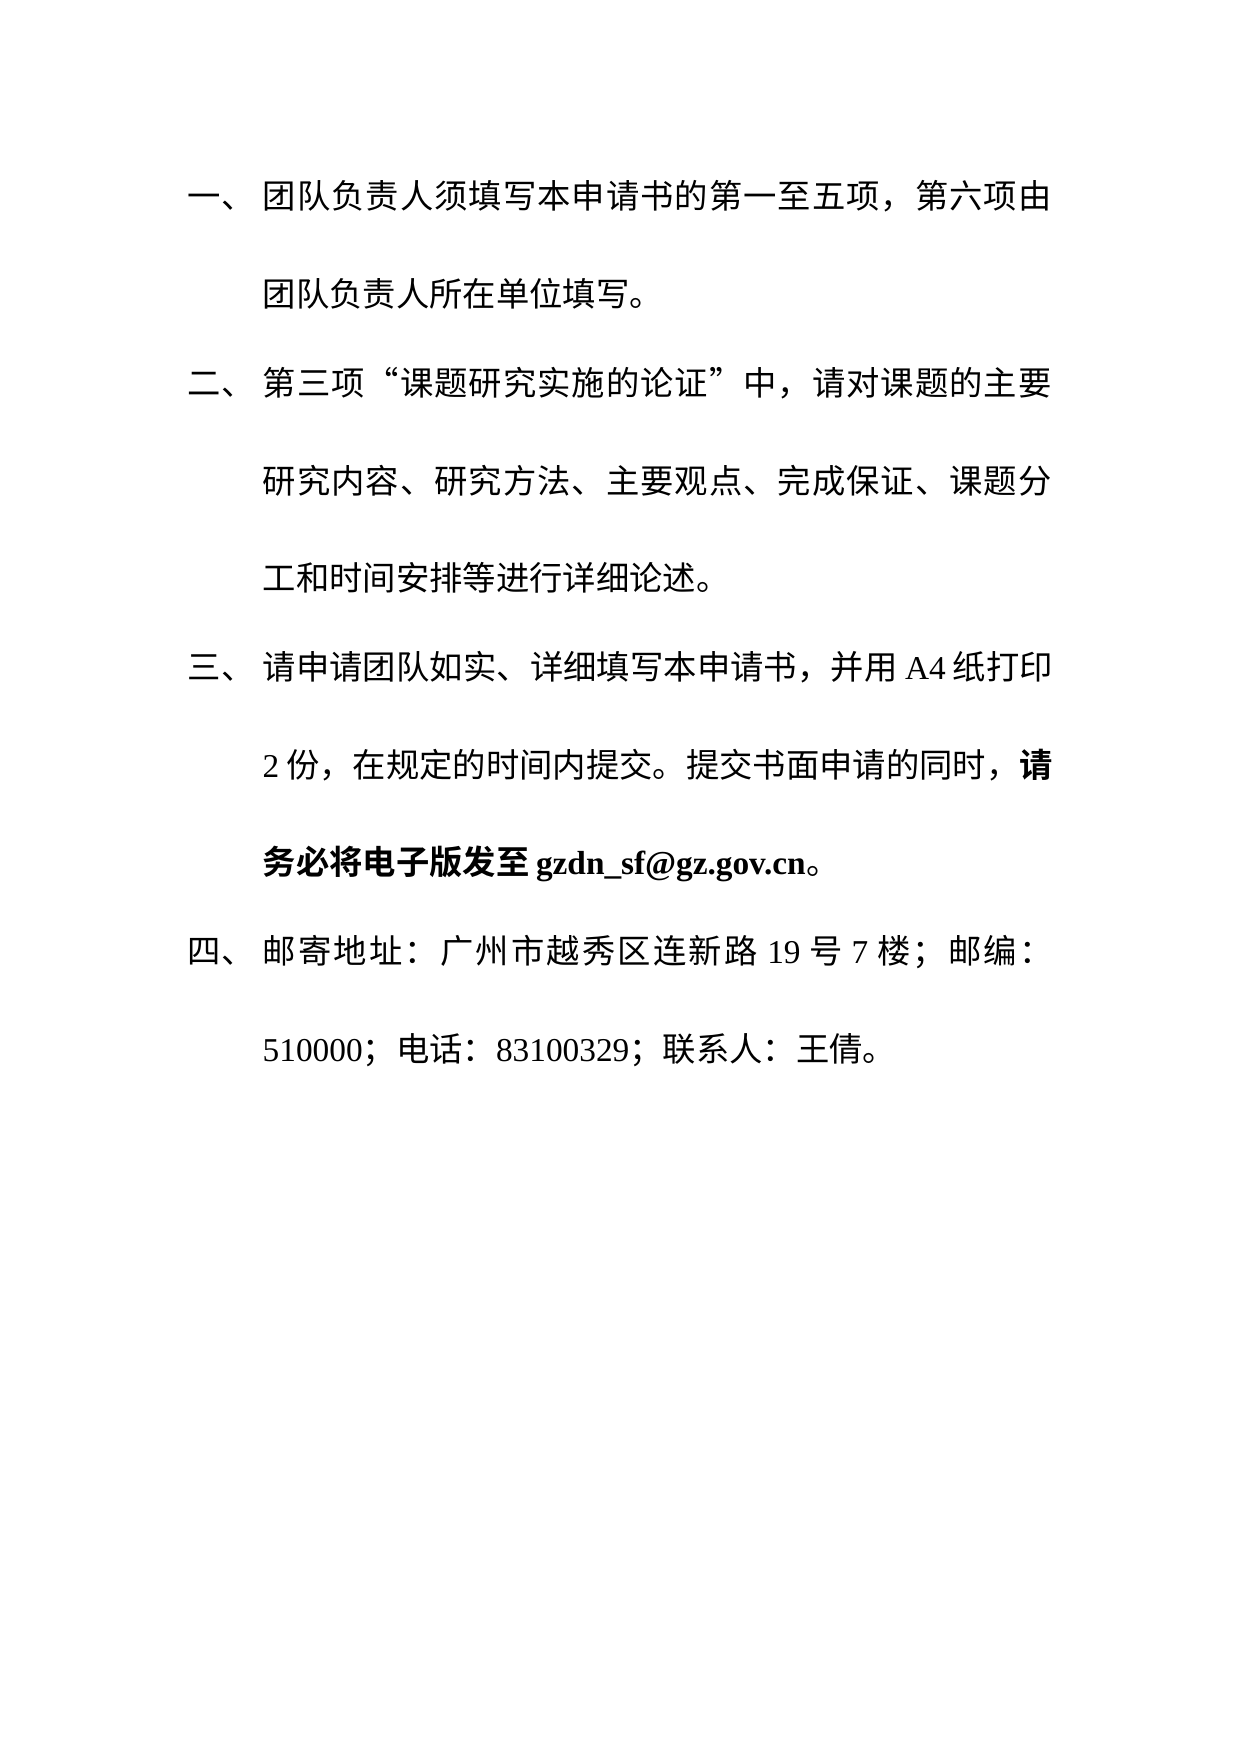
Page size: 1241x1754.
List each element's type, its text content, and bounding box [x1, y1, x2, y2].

list 团队负责人须填写本申请书的第一至五项，第六项由团队负责人所在单位填写。 [187, 162, 1053, 324]
list 请申请团队如实、详细填写本申请书，并用A4纸打印2份，在规定的时间内提交。提交书面申请的同时，请务必将电子版发至gzdn_sf@gz.gov.cn。 [187, 633, 1053, 893]
list 邮寄地址：广州市越秀区连新路19号7楼；邮编：510000；电话：83100329；联系人：王倩。 [187, 917, 1053, 1079]
list 第三项“课题研究实施的论证”中，请对课题的主要研究内容、研究方法、主要观点、完成保证、课题分工和时间安排等进行详细论述。 [187, 348, 1053, 608]
